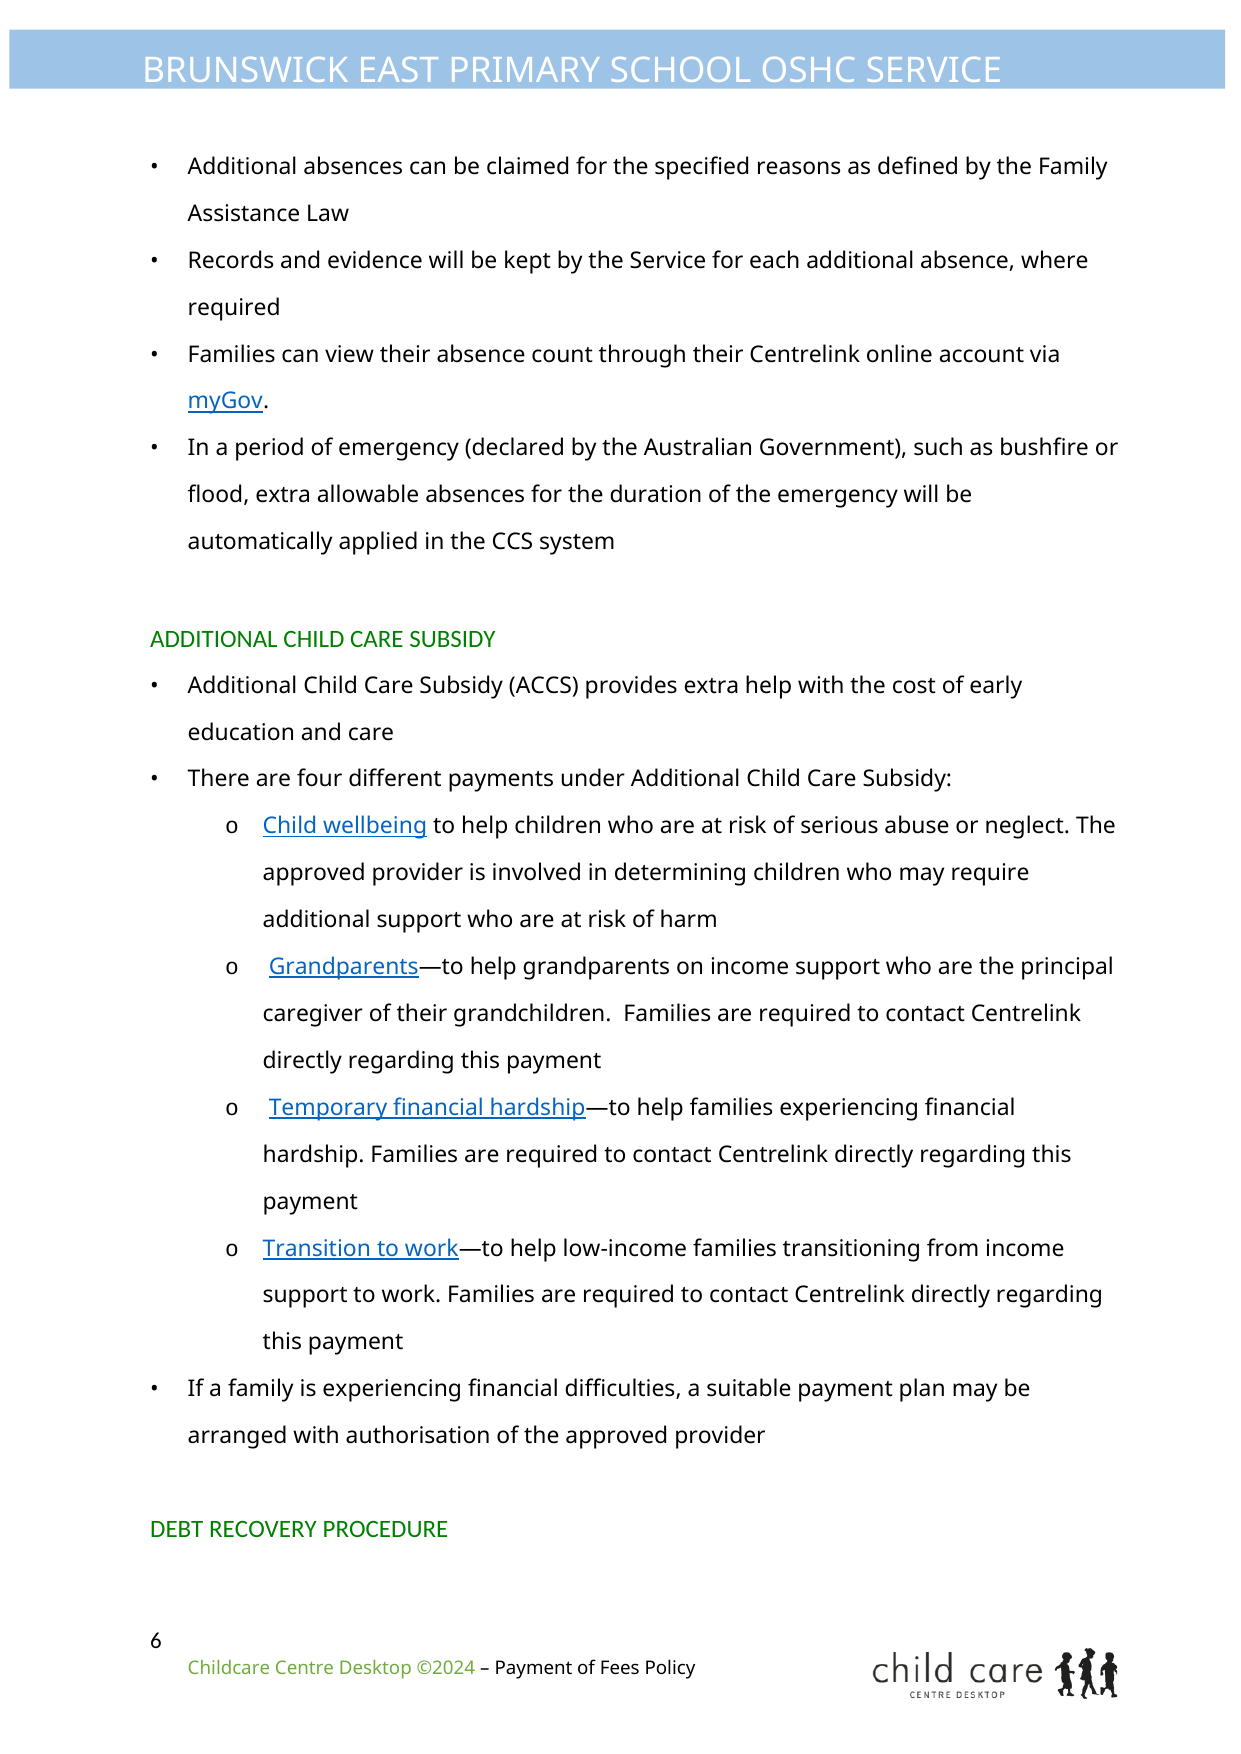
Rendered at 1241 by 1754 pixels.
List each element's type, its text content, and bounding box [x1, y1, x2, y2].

list If a family is experiencing financial difficulties, a suitable payment plan may be arranged with authorisation of the approved provider [150, 1372, 1122, 1450]
subtitle In a period of emergency (declared by the Australian Government), such as bushfire or flood, extra allowable absences for the duration of the emergency will be automatically applied in the CCS system [150, 431, 1122, 556]
subtitle Families can view their absence count through their Centrelink online account via myGov. [150, 337, 1122, 416]
text DEBT RECOVERY PROCEDURE [150, 1513, 1122, 1543]
list There are four different payments under Additional Child Care Subsidy: [150, 762, 1122, 794]
list Grandparents—to help grandparents on income support who are the principal caregiver of their grandchildren. Families are required to contact Centrelink directly regarding this payment [225, 950, 1122, 1075]
subtitle Additional absences can be claimed for the specified reasons as defined by the Family Assistance Law [150, 150, 1122, 228]
text ADDITIONAL CHILD CARE SUBSIDY [150, 623, 1122, 653]
list Transition to work—to help low-income families transitioning from income support to work. Families are required to contact Centrelink directly regarding this payment [225, 1231, 1122, 1357]
subtitle Records and evidence will be kept by the Service for each additional absence, where required [150, 244, 1122, 322]
list Child wellbeing to help children who are at risk of serious abuse or neglect. The approved provider is involved in determining children who may require additional support who are at risk of harm [225, 809, 1122, 934]
list Temporary financial hardship—to help families experiencing financial hardship. Families are required to contact Centrelink directly regarding this payment [225, 1091, 1122, 1216]
list Additional Child Care Subsidy (ACCS) provides extra help with the cost of early education and care [150, 669, 1122, 747]
